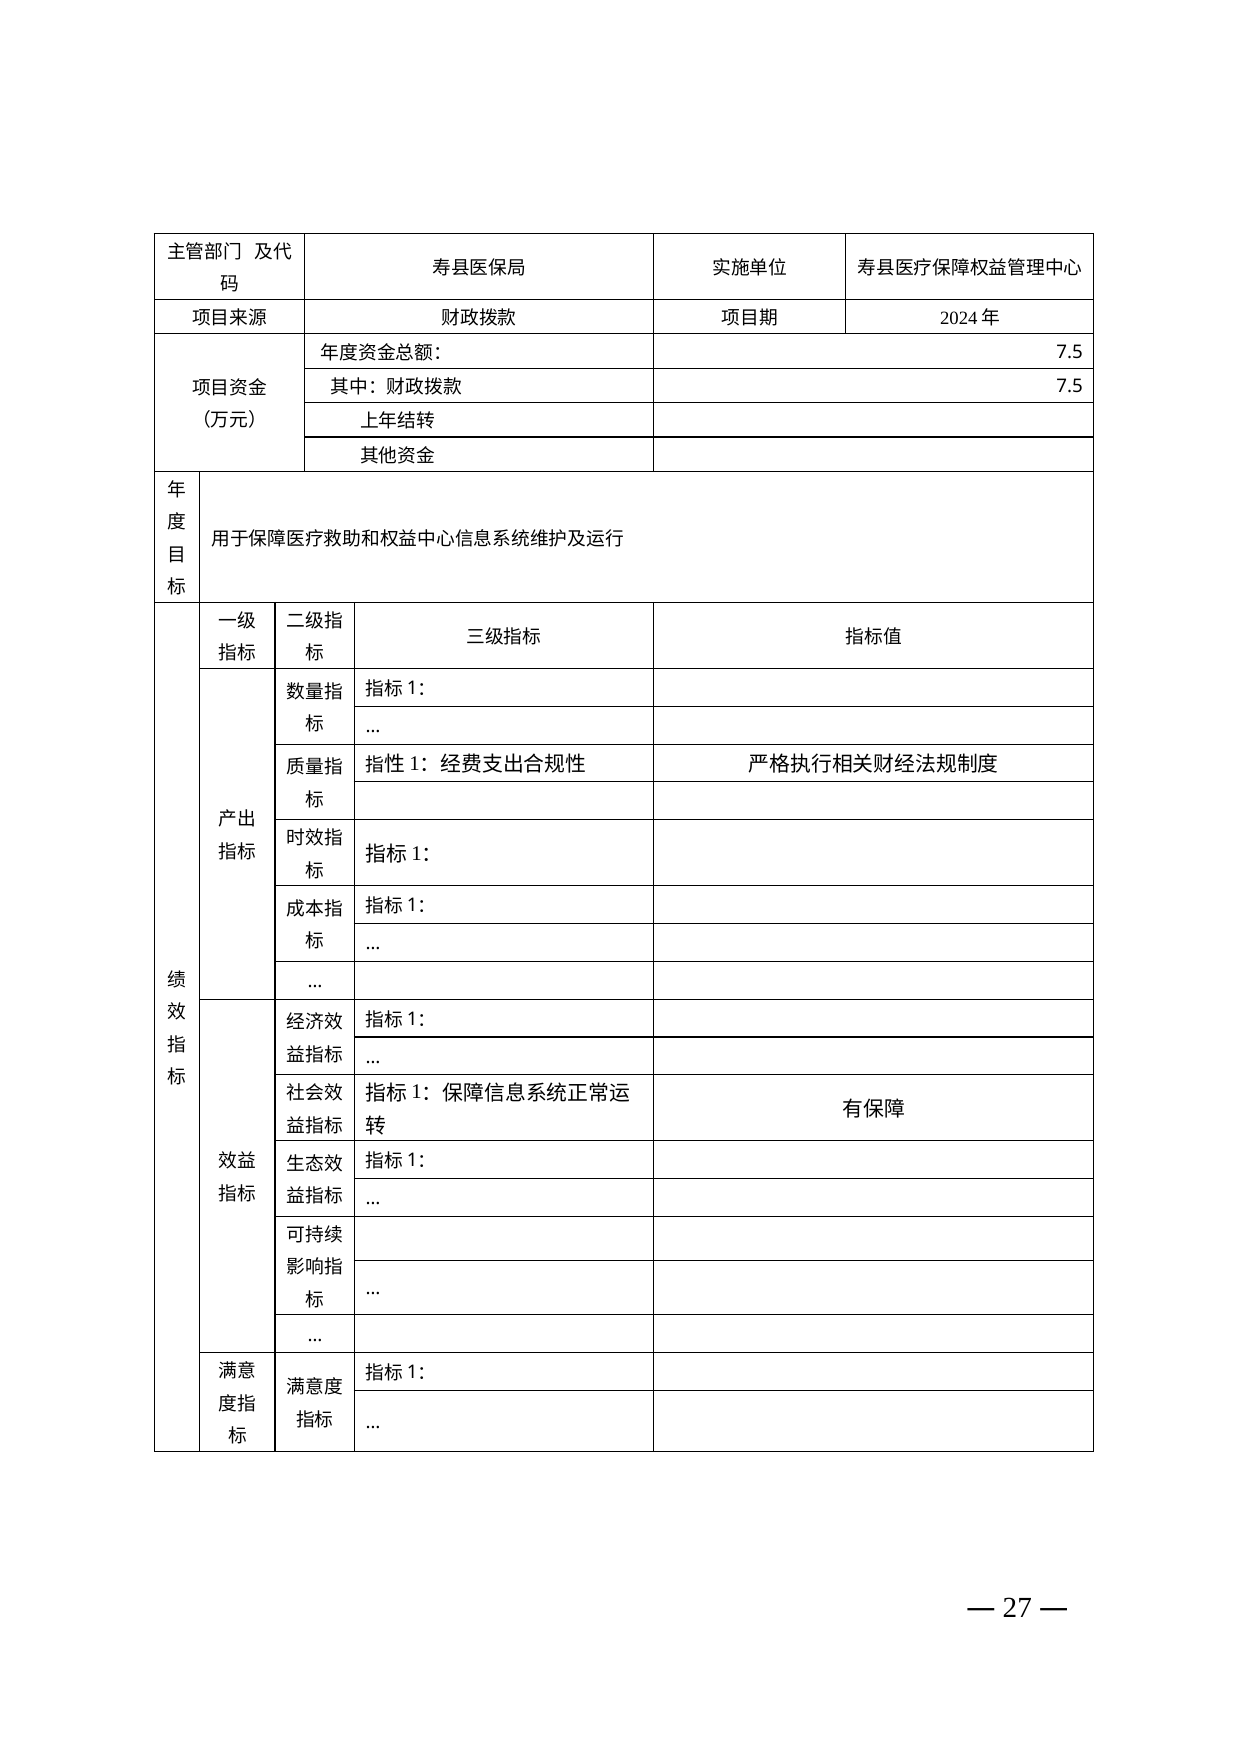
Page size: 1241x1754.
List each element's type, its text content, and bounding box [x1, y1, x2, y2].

table_cell 指标1： [355, 1000, 653, 1036]
table_cell 效益指标 [200, 1000, 274, 1352]
table_cell 满意度指标 [200, 1353, 274, 1451]
table_cell 财政拨款 [305, 300, 653, 333]
table_cell 三级指标 [355, 603, 653, 668]
table_cell 满意度指标 [276, 1353, 354, 1451]
table_cell 项目资金 （万元） [155, 334, 304, 471]
table_cell [355, 1315, 653, 1352]
table_cell 主管部门 及代码 [155, 234, 304, 299]
table_cell 质量指标 [276, 745, 354, 819]
table_cell 其他资金 [305, 438, 653, 471]
table_cell 成本指标 [276, 886, 354, 961]
table_cell 社会效益指标 [276, 1075, 354, 1140]
table_cell 2024年 [846, 300, 1093, 333]
table_cell [654, 820, 1093, 885]
table_cell 上年结转 [305, 403, 653, 436]
table_cell [654, 1261, 1093, 1314]
table_cell 寿县医保局 [305, 234, 653, 299]
table_cell 生态效益指标 [276, 1141, 354, 1216]
table_cell [654, 924, 1093, 961]
table_cell 年度 目标 [155, 472, 199, 602]
table_cell 指标值 [654, 603, 1093, 668]
table_cell 项目期 [654, 300, 845, 333]
table_cell [355, 962, 653, 998]
table_cell 用于保障医疗救助和权益中心信息系统维护及运行 [200, 472, 1093, 602]
table_cell 实施单位 [654, 234, 845, 299]
table_cell 指标1： [355, 886, 653, 923]
table_cell [654, 782, 1093, 819]
table_cell 指标1： [355, 669, 653, 706]
table_cell … [355, 1261, 653, 1314]
table_cell 二级指标 [276, 603, 354, 668]
table_cell [654, 1179, 1093, 1216]
table_cell [654, 1353, 1093, 1390]
table_cell 年度资金总额： [305, 334, 653, 368]
table_cell [654, 1315, 1093, 1352]
table_cell … [355, 707, 653, 743]
table_cell [654, 1141, 1093, 1178]
table_cell 项目来源 [155, 300, 304, 333]
table_cell [654, 669, 1093, 706]
table_cell [654, 1000, 1093, 1036]
table_cell 指标1：保障信息系统正常运转 [355, 1075, 653, 1140]
table_cell 严格执行相关财经法规制度 [654, 745, 1093, 781]
table_cell [654, 438, 1093, 471]
table_cell 有保障 [654, 1075, 1093, 1140]
table_cell 指标1： [355, 1353, 653, 1390]
table_cell [654, 707, 1093, 743]
table_cell … [355, 1179, 653, 1216]
table_cell [654, 1038, 1093, 1074]
table_cell … [276, 962, 354, 998]
table_cell 产出指标 [200, 669, 274, 998]
table_cell 指标1： [355, 1141, 653, 1178]
table_cell 一级 指标 [200, 603, 274, 668]
table_cell [654, 886, 1093, 923]
table_cell 指标1： [355, 820, 653, 885]
table_cell [654, 1391, 1093, 1451]
table_cell 时效指标 [276, 820, 354, 885]
table_cell … [276, 1315, 354, 1352]
table_cell 7.5 [654, 334, 1093, 368]
table_cell [654, 1217, 1093, 1259]
table_cell 经济效益指标 [276, 1000, 354, 1074]
table_cell … [355, 924, 653, 961]
table_cell 指性1：经费支出合规性 [355, 745, 653, 781]
table_cell [654, 403, 1093, 436]
table_cell … [355, 1391, 653, 1451]
table_cell [355, 782, 653, 819]
table_cell 其中：财政拨款 [305, 369, 653, 402]
table_cell … [355, 1038, 653, 1074]
table_cell 数量指标 [276, 669, 354, 743]
table_cell [355, 1217, 653, 1259]
table_cell 绩 效 指 标 [155, 603, 199, 1451]
table_cell 寿县医疗保障权益管理中心 [846, 234, 1093, 299]
table_cell 可持续影响指标 [276, 1217, 354, 1314]
table_cell [654, 962, 1093, 998]
table_cell 7.5 [654, 369, 1093, 402]
